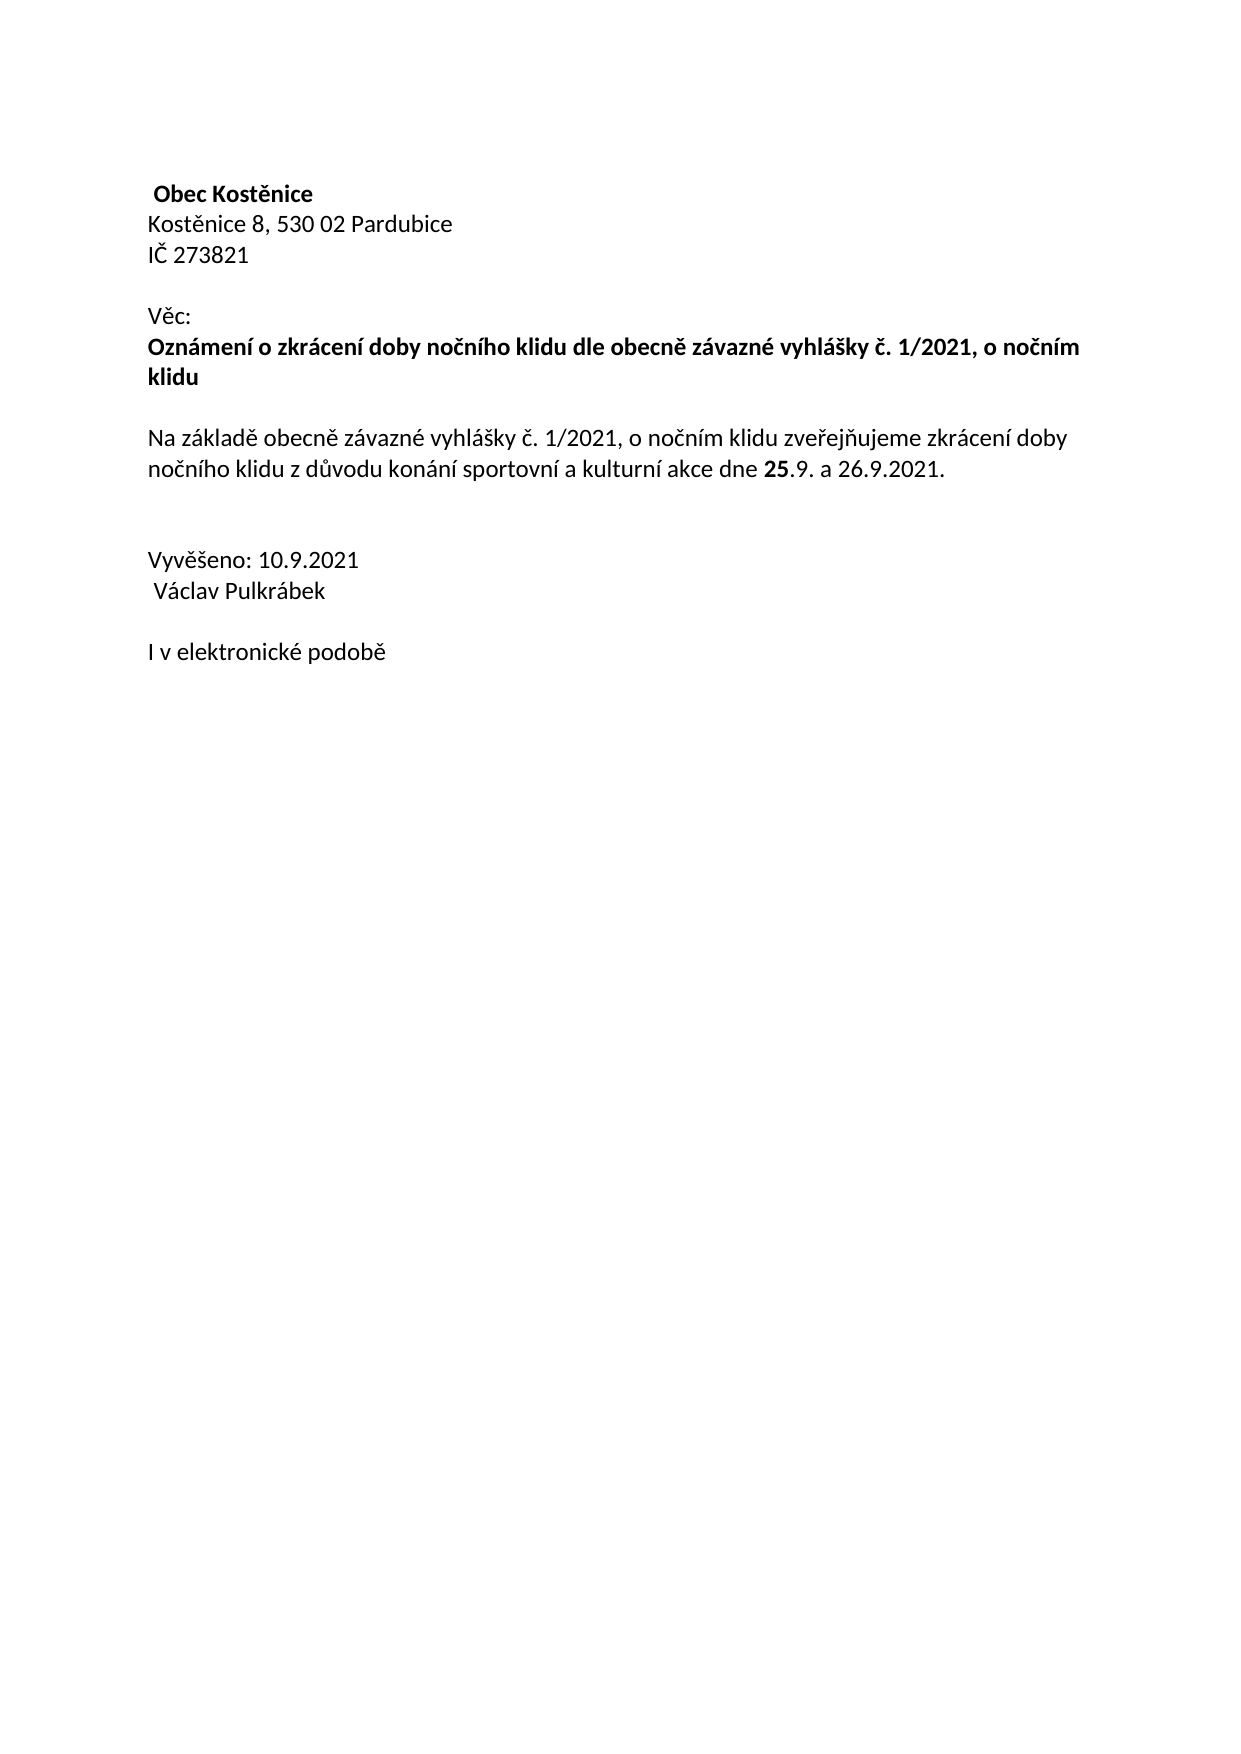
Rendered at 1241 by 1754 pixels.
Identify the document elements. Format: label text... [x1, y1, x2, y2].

text Václav Pulkrábek [148, 575, 1093, 605]
text Kostěnice 8, 530 02 Pardubice [148, 209, 1093, 239]
text Obec Kostěnice [148, 178, 1093, 209]
text Vyvěšeno: 10.9.2021 [148, 544, 1093, 575]
text I v elektronické podobě [148, 636, 1093, 666]
text Věc: [148, 300, 1093, 331]
text IČ 273821 [148, 239, 1093, 270]
text Oznámení o zkrácení doby nočního klidu dle obecně závazné vyhlášky č. 1/2021, o nočním klidu [148, 331, 1093, 392]
text Na základě obecně závazné vyhlášky č. 1/2021, o nočním klidu zveřejňujeme zkrácení doby nočního klidu z důvodu konání sportovní a kulturní akce dne 25.9. a 26.9.2021. [148, 422, 1093, 483]
